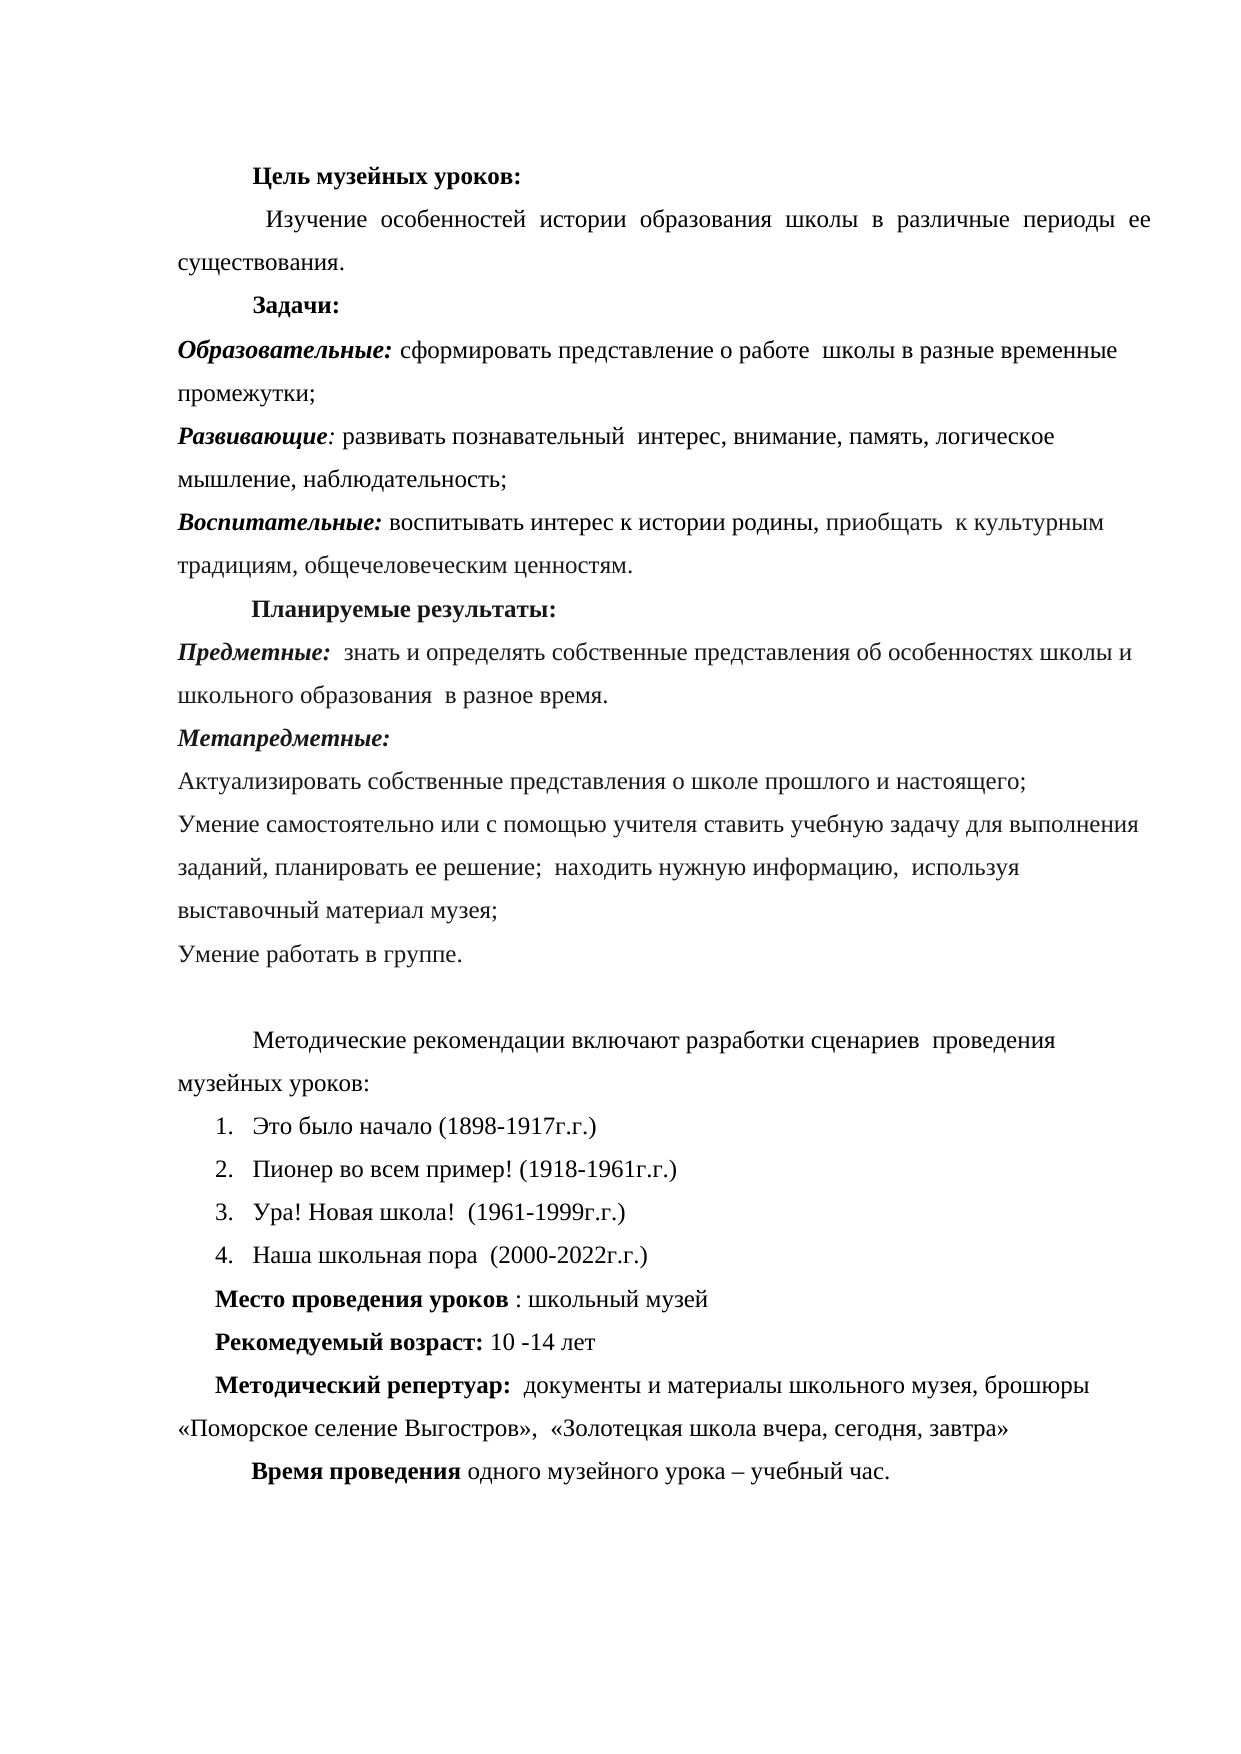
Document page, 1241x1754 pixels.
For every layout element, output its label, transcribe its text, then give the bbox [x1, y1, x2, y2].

list Методический репертуар: документы и материалы школьного музея, брошюры «Поморское селение Выгостров», «Золотецкая школа вчера, сегодня, завтра» [177, 1370, 1152, 1442]
list Актуализировать собственные представления о школе прошлого и настоящего; [177, 766, 1152, 795]
list Изучение особенностей истории образования школы в различные периоды ее существования. [177, 204, 1152, 276]
list Предметные: знать и определять собственные представления об особенностях школы и школьного образования в разное время. [177, 637, 1152, 709]
list Рекомедуемый возраст: 10 -14 лет [177, 1327, 1152, 1356]
list Место проведения уроков : школьный музей [215, 1284, 1152, 1312]
list Время проведения одного музейного урока – учебный час. [177, 1456, 1152, 1485]
list Метапредметные: [177, 723, 1152, 752]
list Цель музейных уроков: [177, 161, 1152, 190]
list Планируемые результаты: [177, 594, 1152, 622]
list Ура! Новая школа! (1961-1999г.г.) [215, 1197, 1152, 1226]
list Умение самостоятельно или с помощью учителя ставить учебную задачу для выполнения заданий, планировать ее решение; находить нужную информацию, используя выставочный материал музея; [177, 809, 1152, 924]
list Пионер во всем пример! (1918-1961г.г.) [215, 1154, 1152, 1183]
list Это было начало (1898-1917г.г.) [215, 1111, 1152, 1140]
list Задачи: [177, 291, 1152, 319]
list Образовательные: сформировать представление о работе школы в разные временные промежутки; Развивающие: развивать познавательный интерес, внимание, память, логическое мышление, наблюдательность; Воспитательные: воспитывать интерес к истории родины, приобщать к культурным традициям, общечеловеческим ценностям. [177, 334, 1152, 579]
list Методические рекомендации включают разработки сценариев проведения музейных уроков: [177, 1025, 1152, 1097]
list Наша школьная пора (2000-2022г.г.) [215, 1241, 1152, 1269]
list Умение работать в группе. [177, 939, 1152, 967]
